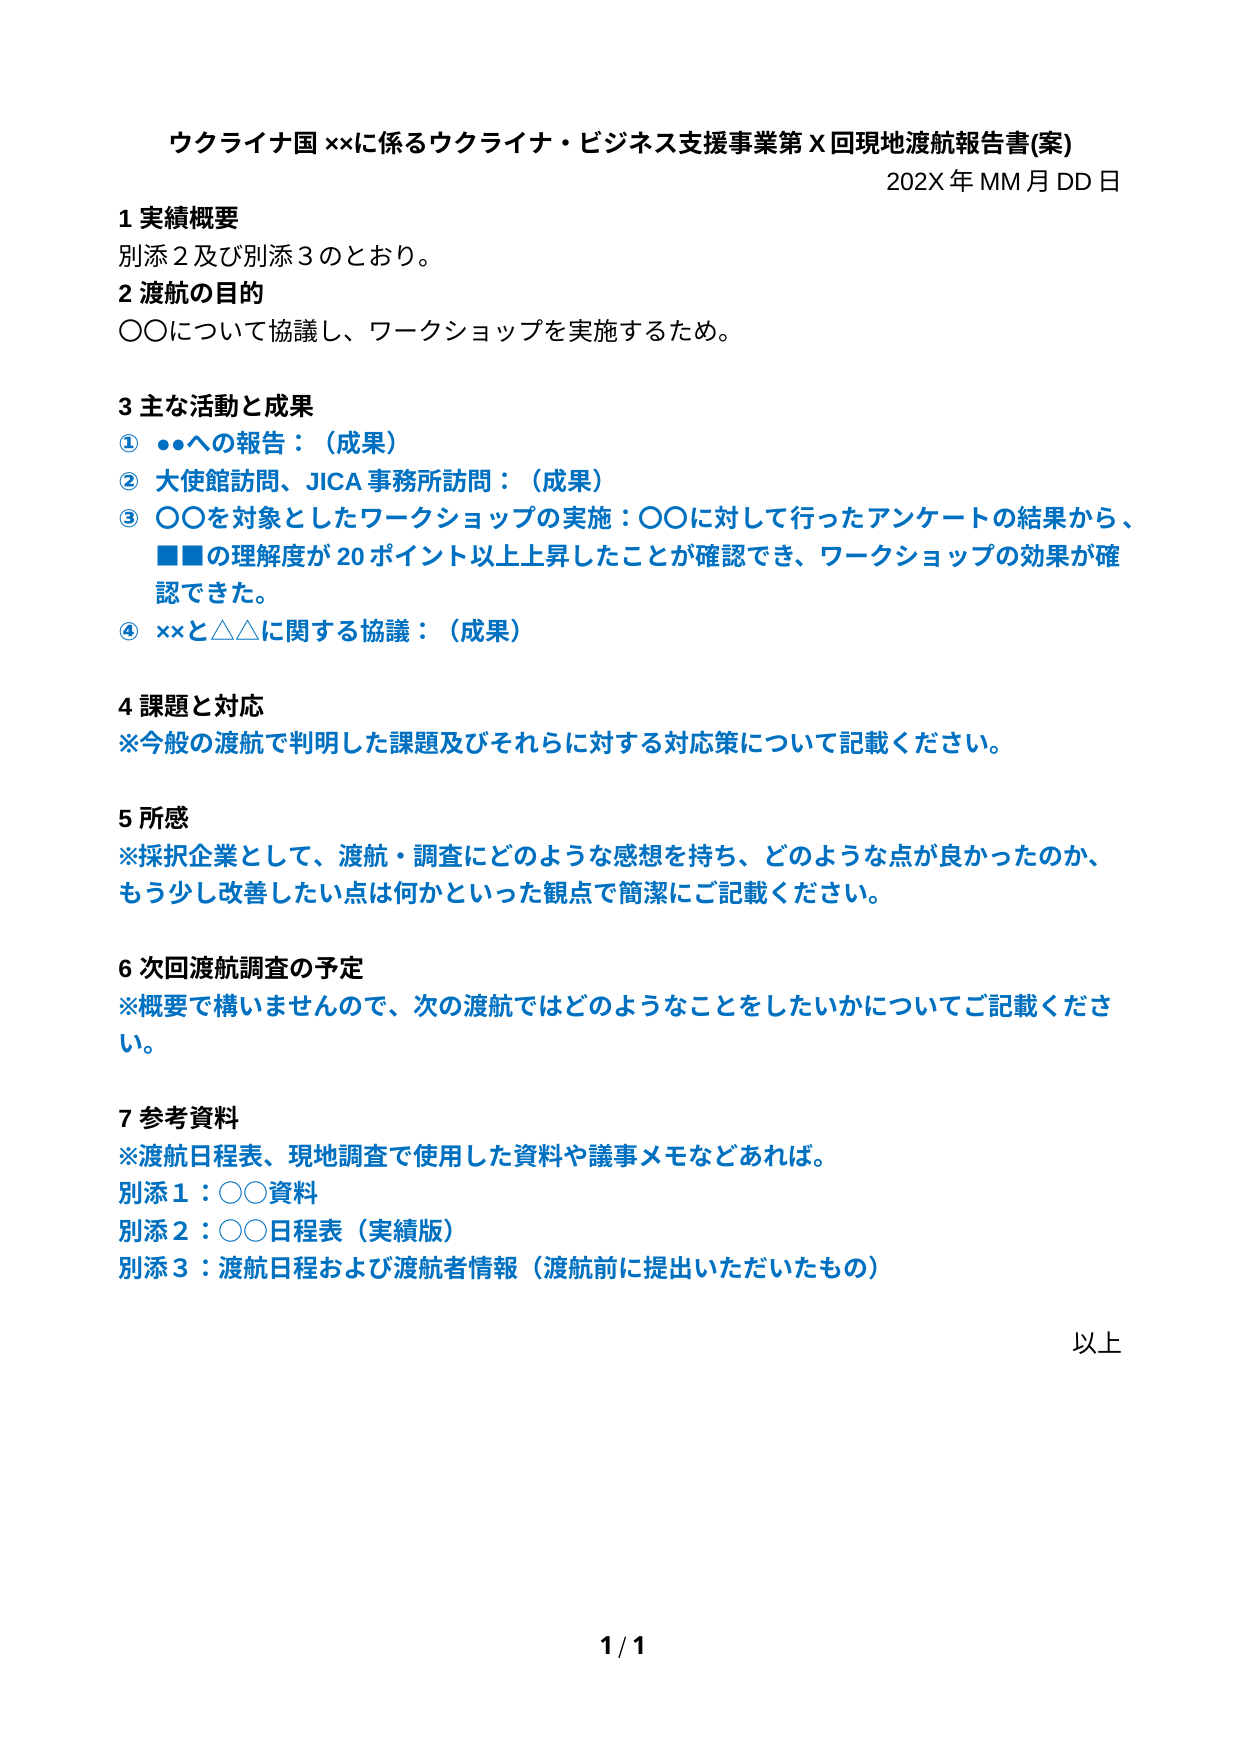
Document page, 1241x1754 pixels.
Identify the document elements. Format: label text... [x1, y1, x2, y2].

text ウクライナ国 ××に係るウクライナ・ビジネス支援事業第X回現地渡航報告書(案) [118, 123, 1122, 161]
text 〇〇について協議し、ワークショップを実施するため。 [118, 311, 1122, 348]
text 別添２及び別添３のとおり。 [118, 236, 1122, 273]
text 別添２：○○日程表（実績版） [118, 1211, 1122, 1248]
text 以上 [561, 1323, 1122, 1361]
list ××と△△に関する協議：（成果） [118, 611, 1122, 648]
list 〇〇を対象としたワークショップの実施：〇〇に対して行ったアンケートの結果から、■■の理解度が20ポイント以上上昇したことが確認でき、ワークショップの効果が確認できた。 [118, 498, 1122, 611]
text 202X年MM月DD日 [118, 161, 1122, 198]
list 大使館訪問、JICA事務所訪問：（成果） [118, 461, 1122, 498]
text 別添３：渡航日程および渡航者情報（渡航前に提出いただいたもの） [118, 1248, 1122, 1286]
list ●●への報告：（成果） [118, 423, 1122, 461]
text ※渡航日程表、現地調査で使用した資料や議事メモなどあれば。 [118, 1136, 1122, 1173]
text 1 実績概要 [118, 198, 1122, 236]
text 7 参考資料 [118, 1098, 1122, 1136]
text ※概要で構いませんので、次の渡航ではどのようなことをしたいかについてご記載ください。 [118, 986, 1122, 1061]
text ※今般の渡航で判明した課題及びそれらに対する対応策について記載ください。 [118, 723, 1122, 761]
text 3 主な活動と成果 [118, 386, 1122, 423]
text ※採択企業として、渡航・調査にどのような感想を持ち、どのような点が良かったのか、もう少し改善したい点は何かといった観点で簡潔にご記載ください。 [118, 836, 1122, 911]
text 5 所感 [118, 798, 1122, 836]
text 2 渡航の目的 [118, 273, 1122, 311]
text 別添１：○○資料 [118, 1173, 1122, 1211]
text 6 次回渡航調査の予定 [118, 948, 1122, 986]
text 4 課題と対応 [118, 686, 1122, 723]
